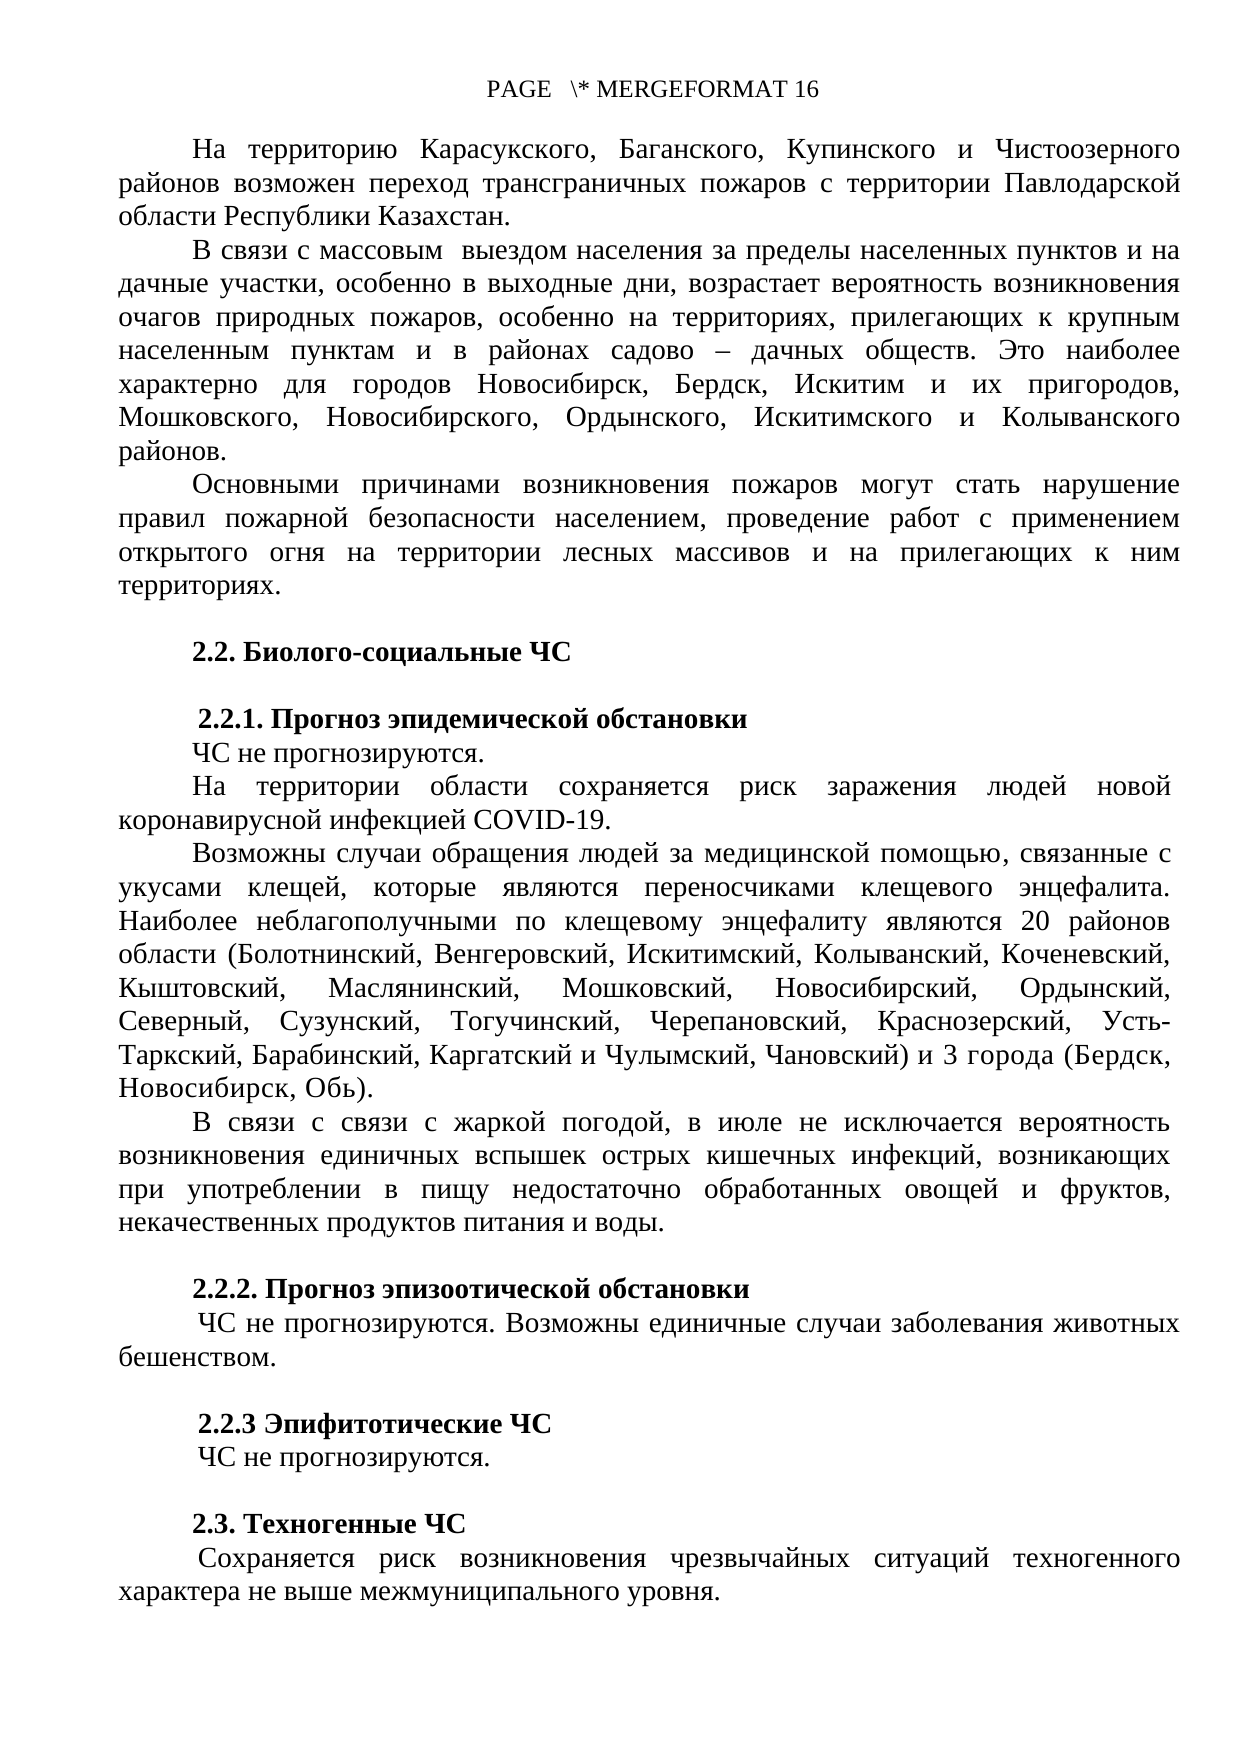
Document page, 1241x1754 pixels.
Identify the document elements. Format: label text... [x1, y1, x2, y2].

text В связи с массовым выездом населения за пределы населенных пунктов и на дачные участки, особенно в выходные дни, возрастает вероятность возникновения очагов природных пожаров, особенно на территориях, прилегающих к крупным населенным пунктам и в районах садово – дачных обществ. Это наиболее характерно для городов Новосибирск, Бердск, Искитим и их пригородов, Мошковского, Новосибирского, Ордынского, Искитимского и Колыванского районов. [118, 232, 1181, 467]
text 2.2.2. Прогноз эпизоотической обстановки [118, 1272, 1181, 1305]
text В связи с связи с жаркой погодой, в июле не исключается вероятность возникновения единичных вспышек острых кишечных инфекций, возникающих при употреблении в пищу недостаточно обработанных овощей и фруктов, некачественных продуктов питания и воды. [118, 1104, 1172, 1238]
text 2.2. Биолого-социальные ЧС [118, 634, 1181, 668]
text Основными причинами возникновения пожаров могут стать нарушение правил пожарной безопасности населением, проведение работ с применением открытого огня на территории лесных массивов и на прилегающих к ним территориях. [118, 467, 1181, 601]
text 2.2.3 Эпифитотические ЧС [118, 1406, 1181, 1439]
text 2.3. Техногенные ЧС [88, 1506, 1181, 1540]
text ЧС не прогнозируются. [118, 1439, 1181, 1473]
text На территории области сохраняется риск заражения людей новой коронавирусной инфекцией COVID-19. [118, 768, 1172, 836]
text Сохраняется риск возникновения чрезвычайных ситуаций техногенного характера не выше межмуниципального уровня. [118, 1540, 1181, 1607]
text ЧС не прогнозируются. Возможны единичные случаи заболевания животных бешенством. [118, 1305, 1181, 1372]
text Возможны случаи обращения людей за медицинской помощью, связанные с укусами клещей, которые являются переносчиками клещевого энцефалита. Наиболее неблагополучными по клещевому энцефалиту являются 20 районов области (Болотнинский, Венгеровский, Искитимский, Колыванский, Коченевский, Кыштовский, Маслянинский, Мошковский, Новосибирский, Ордынский, Северный, Сузунский, Тогучинский, Черепановский, Краснозерский, Усть-Таркский, Барабинский, Каргатский и Чулымский, Чановский) и 3 города (Бердск, Новосибирск, Обь). [118, 836, 1172, 1104]
text 2.2.1. Прогноз эпидемической обстановки [118, 701, 1181, 735]
text ЧС не прогнозируются. [118, 735, 1172, 768]
text На территорию Карасукского, Баганского, Купинского и Чистоозерного районов возможен переход трансграничных пожаров с территории Павлодарской области Республики Казахстан. [118, 131, 1181, 232]
